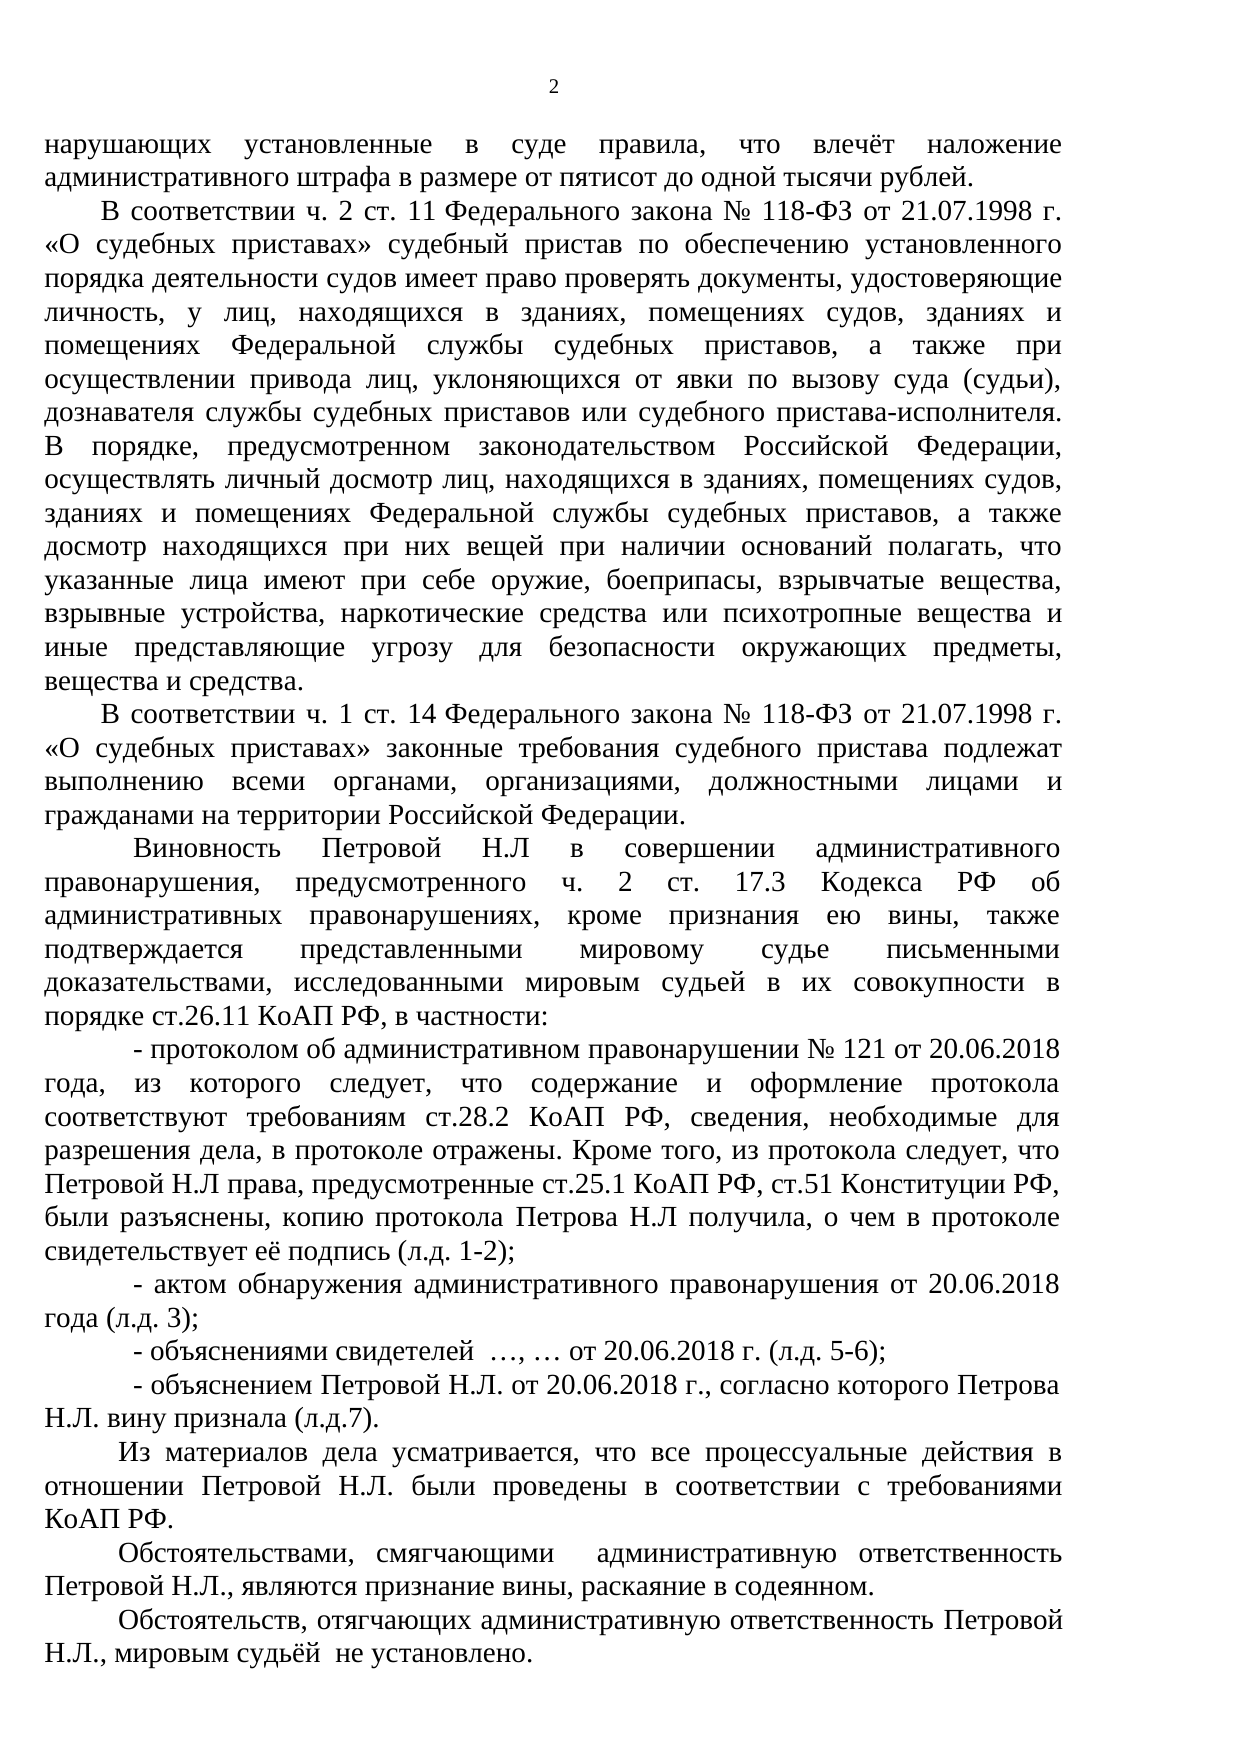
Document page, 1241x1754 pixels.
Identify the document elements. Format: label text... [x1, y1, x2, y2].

text - протоколом об административном правонарушении № 121 от 20.06.2018 года, из которого следует, что содержание и оформление протокола соответствуют требованиям ст.28.2 КоАП РФ, сведения, необходимые для разрешения дела, в протоколе отражены. Кроме того, из протокола следует, что Петровой Н.Л права, предусмотренные ст.25.1 КоАП РФ, ст.51 Конституции РФ, были разъяснены, копию протокола Петрова Н.Л получила, о чем в протоколе свидетельствует её подпись (л.д. 1-2); [44, 1032, 1061, 1266]
text Из материалов дела усматривается, что все процессуальные действия в отношении Петровой Н.Л. были проведены в соответствии с требованиями КоАП РФ. [44, 1434, 1063, 1535]
text - объяснениями свидетелей …, … от 20.06.2018 г. (л.д. 5-6); [44, 1333, 1061, 1367]
text - актом обнаружения административного правонарушения от 20.06.2018 года (л.д. 3); [44, 1266, 1061, 1333]
text Обстоятельств, отягчающих административную ответственность Петровой Н.Л., мировым судьёй не установлено. [44, 1602, 1063, 1669]
text - объяснением Петровой Н.Л. от 20.06.2018 г., согласно которого Петрова Н.Л. вину признала (л.д.7). [44, 1367, 1061, 1434]
text В соответствии ч. 1 ст. 14 Федерального закона № 118-ФЗ от 21.07.1998 г. «О судебных приставах» законные требования судебного пристава подлежат выполнению всеми органами, организациями, должностными лицами и гражданами на территории Российской Федерации. [44, 696, 1063, 830]
text В соответствии ч. 2 ст. 11 Федерального закона № 118-ФЗ от 21.07.1998 г. «О судебных приставах» судебный пристав по обеспечению установленного порядка деятельности судов имеет право проверять документы, удостоверяющие личность, у лиц, находящихся в зданиях, помещениях судов, зданиях и помещениях Федеральной службы судебных приставов, а также при осуществлении привода лиц, уклоняющихся от явки по вызову суда (судьи), дознавателя службы судебных приставов или судебного пристава-исполнителя. В порядке, предусмотренном законодательством Российской Федерации, осуществлять личный досмотр лиц, находящихся в зданиях, помещениях судов, зданиях и помещениях Федеральной службы судебных приставов, а также досмотр находящихся при них вещей при наличии оснований полагать, что указанные лица имеют при себе оружие, боеприпасы, взрывчатые вещества, взрывные устройства, наркотические средства или психотропные вещества и иные представляющие угрозу для безопасности окружающих предметы, вещества и средства. [44, 193, 1063, 696]
text Обстоятельствами, смягчающими административную ответственность Петровой Н.Л., являются признание вины, раскаяние в содеянном. [44, 1535, 1063, 1602]
text Виновность Петровой Н.Л в совершении административного правонарушения, предусмотренного ч. 2 ст. 17.3 Кодекса РФ об административных правонарушениях, кроме признания ею вины, также подтверждается представленными мировому судье письменными доказательствами, исследованными мировым судьей в их совокупности в порядке ст.26.11 КоАП РФ, в частности: [44, 830, 1061, 1032]
